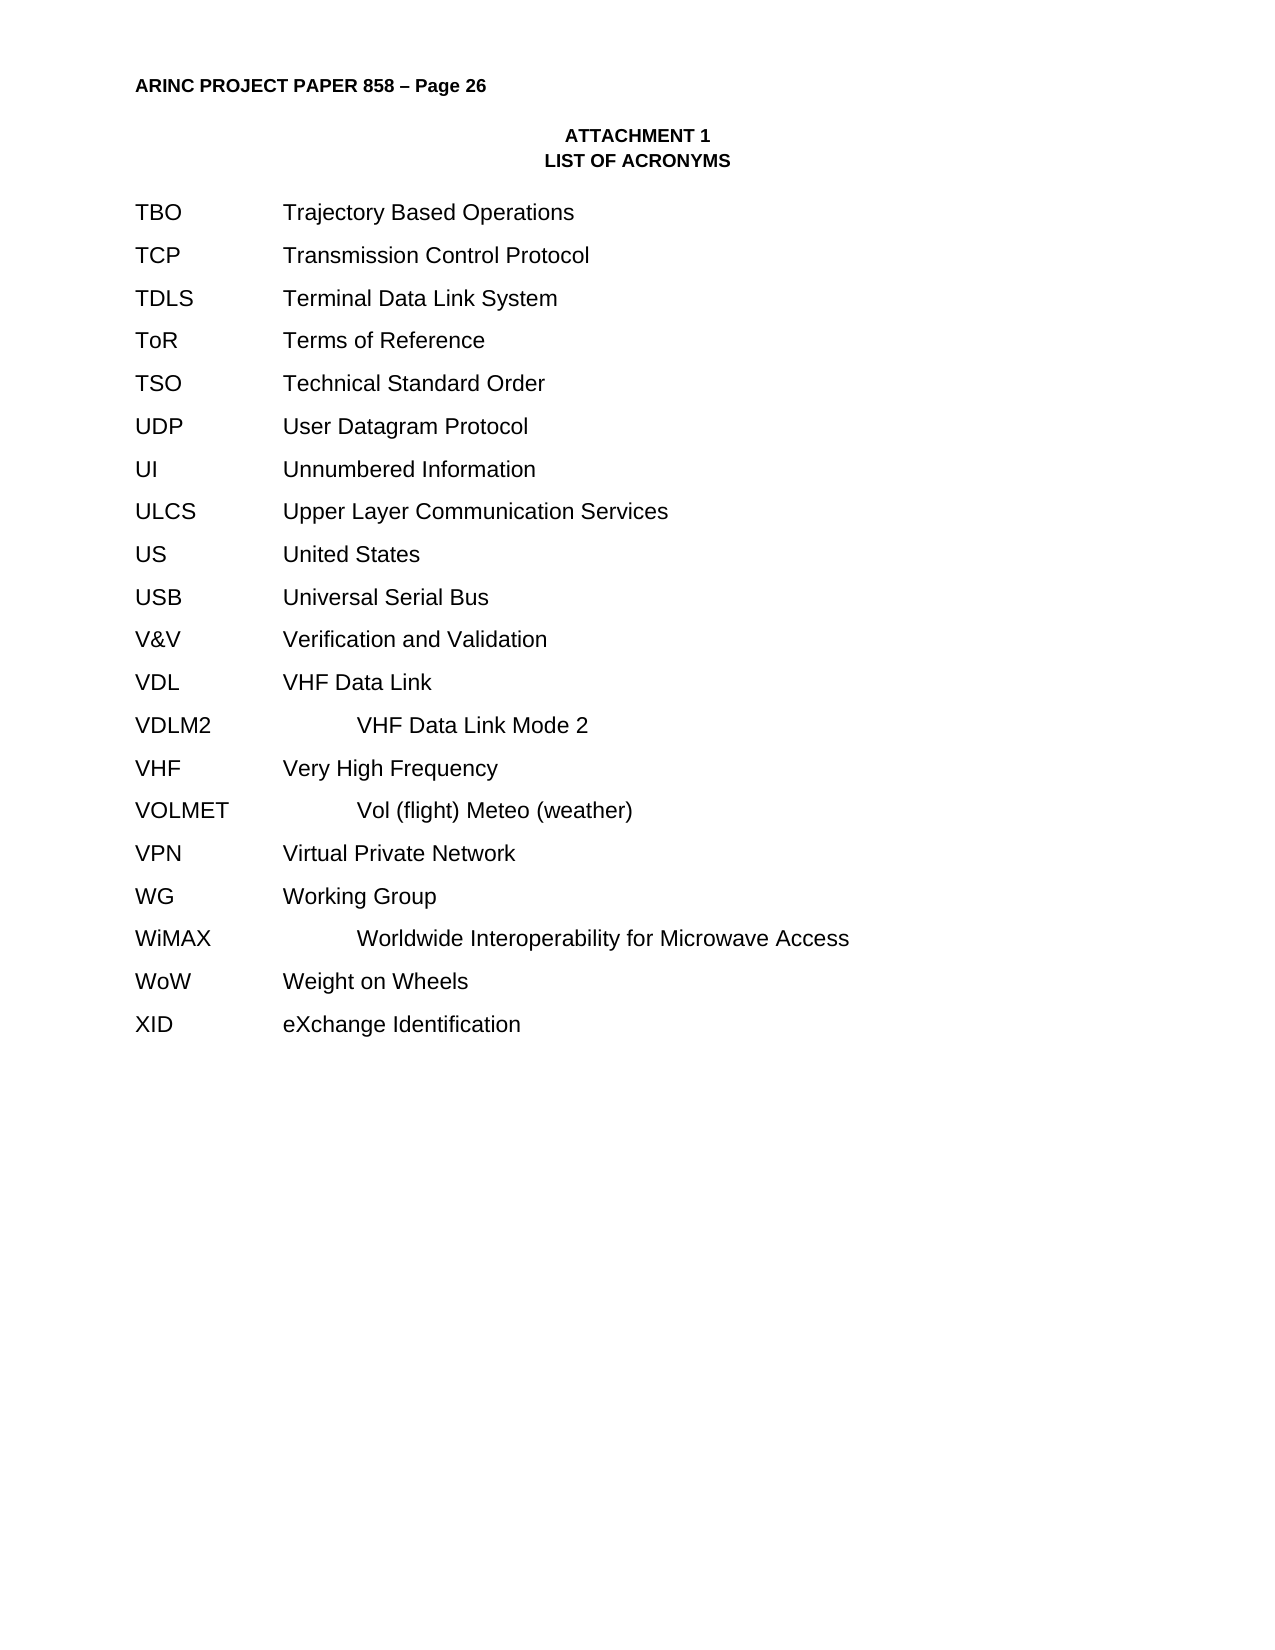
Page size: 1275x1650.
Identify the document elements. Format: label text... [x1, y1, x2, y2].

text US United States [135, 541, 1140, 567]
text TCP Transmission Control Protocol [135, 242, 1140, 268]
text ULCS Upper Layer Communication Services [135, 498, 1140, 525]
text TSO Technical Standard Order [135, 370, 1140, 397]
text XID eXchange Identification [135, 1011, 1140, 1037]
text WoW Weight on Wheels [135, 968, 1140, 994]
text UDP User Datagram Protocol [135, 413, 1140, 439]
text TBO Trajectory Based Operations [135, 199, 1140, 226]
text VOLMET Vol (flight) Meteo (weather) [135, 797, 1140, 824]
text VHF Very High Frequency [135, 754, 1140, 781]
text TDLS Terminal Data Link System [135, 285, 1140, 311]
text V&V Verification and Validation [135, 626, 1140, 653]
text UI Unnumbered Information [135, 456, 1140, 482]
text WG Working Group [135, 883, 1140, 909]
text VDLM2 VHF Data Link Mode 2 [135, 712, 1140, 738]
text ToR Terms of Reference [135, 327, 1140, 354]
text VPN Virtual Private Network [135, 840, 1140, 866]
text WiMAX Worldwide Interoperability for Microwave Access [135, 925, 1140, 952]
text USB Universal Serial Bus [135, 584, 1140, 610]
text VDL VHF Data Link [135, 669, 1140, 696]
